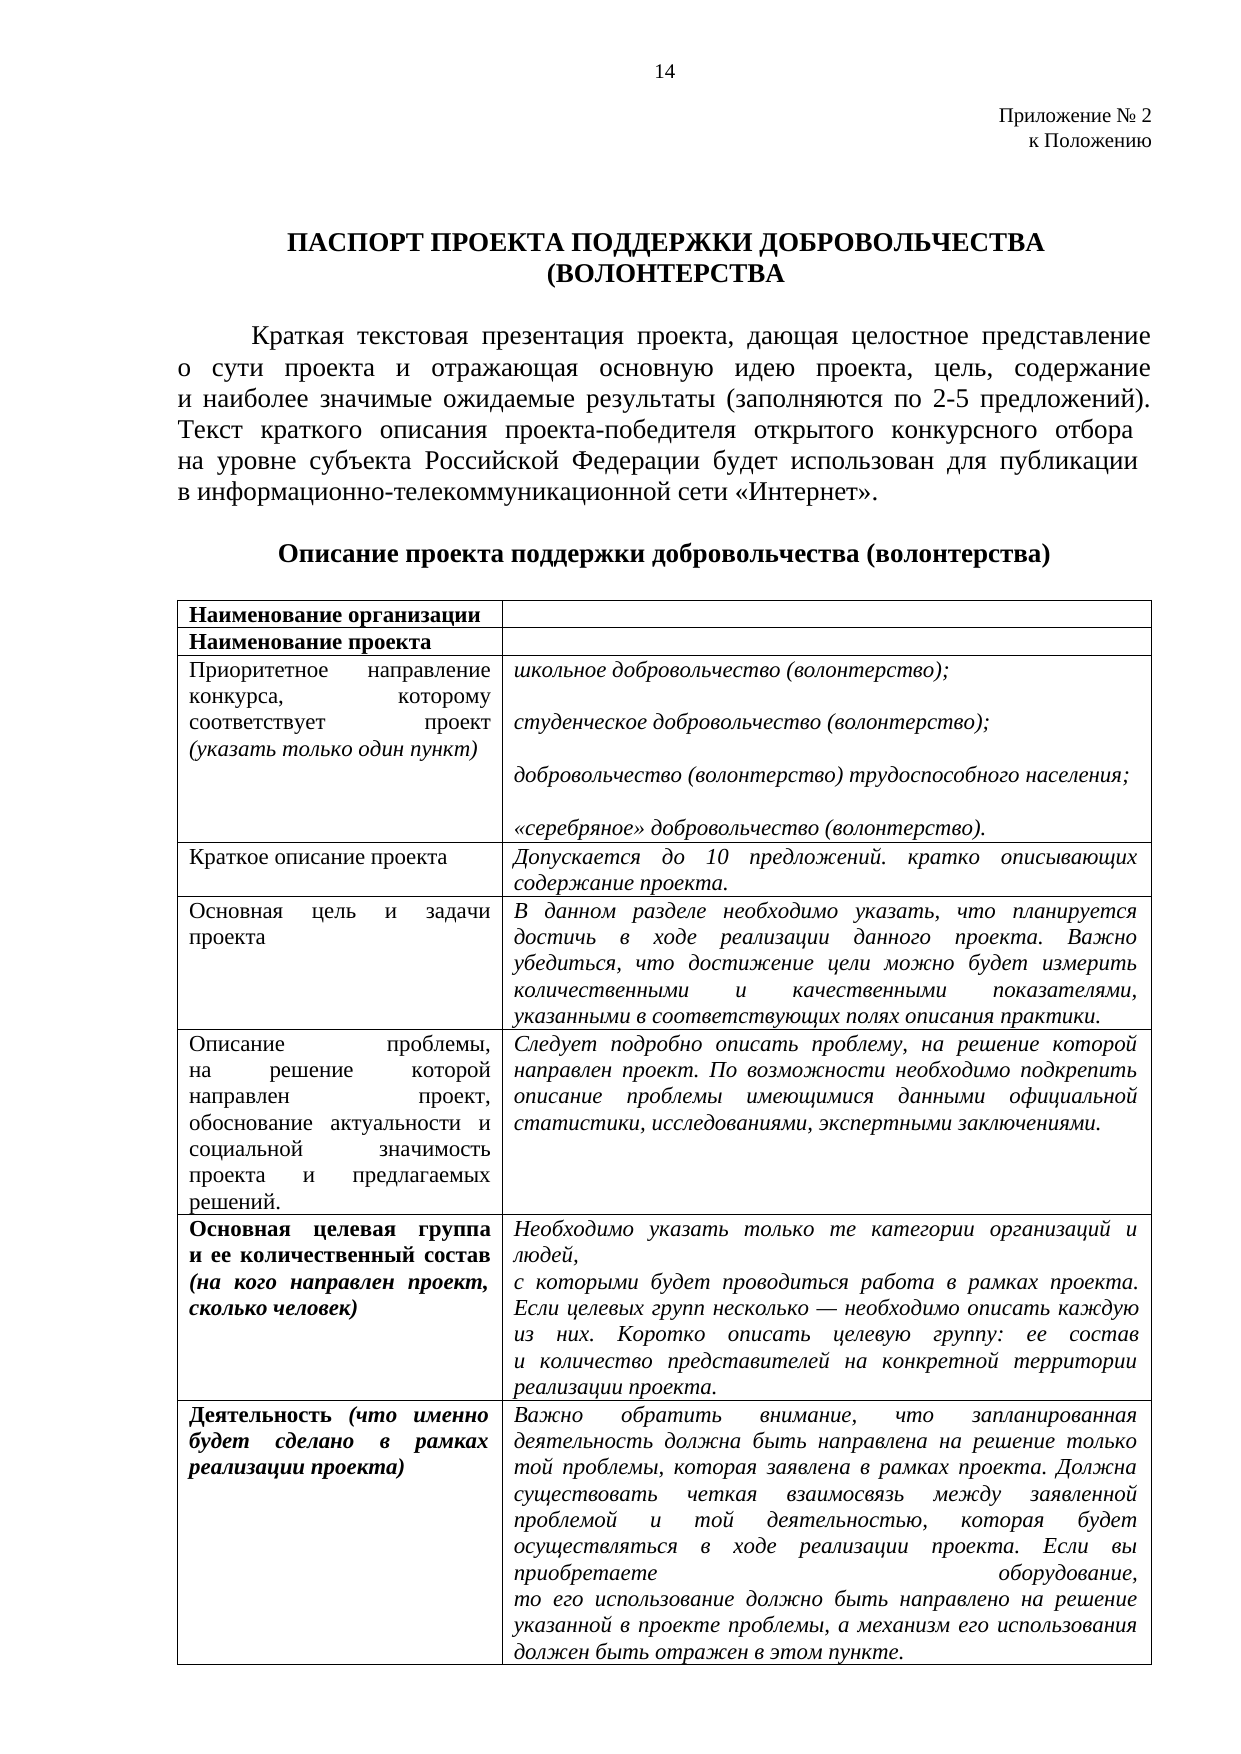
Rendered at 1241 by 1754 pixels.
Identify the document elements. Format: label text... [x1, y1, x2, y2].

table_cell Важно обратить внимание, что запланированная деятельность должна быть направлена на решение только той проблемы, которая заявлена в рамках проекта. Должна существовать четкая взаимосвязь между заявленной проблемой и той деятельностью, которая будет осуществляться в ходе реализации проекта. Если вы приобретаете оборудование, то его использование должно быть направлено на решение указанной в проекте проблемы, а механизм его использования должен быть отражен в этом пункте. [503, 1401, 1151, 1664]
table_cell Следует подробно описать проблему, на решение которой направлен проект. По возможности необходимо подкрепить описание проблемы имеющимися данными официальной статистики, исследованиями, экспертными заключениями. [503, 1030, 1151, 1214]
table_header [503, 601, 1151, 627]
table_cell Приоритетное направление конкурса, которому соответствует проект (указать только один пункт) [178, 656, 502, 842]
text Описание проекта поддержки добровольчества (волонтерства) [177, 537, 1152, 569]
text Краткая текстовая презентация проекта, дающая целостное представление о сути проекта и отражающая основную идею проекта, цель, содержание и наиболее значимые ожидаемые результаты (заполняются по 2-5 предложений). Текст краткого описания проекта-победителя открытого конкурсного отбора на уровне субъекта Российской Федерации будет использован для публикации в информационно-телекоммуникационной сети «Интернет». [177, 319, 1152, 506]
table_cell Краткое описание проекта [178, 843, 502, 896]
table_cell Деятельность (что именно будет сделано в рамках реализации проекта) [178, 1401, 502, 1664]
table_cell [503, 628, 1151, 654]
table_cell Допускается до 10 предложений. кратко описывающих содержание проекта. [503, 843, 1151, 896]
text к Положению [650, 127, 1152, 152]
text Паспорт ПРОЕКТА поддержки добровольчества (волонтерства [177, 226, 1154, 288]
table_cell Основная цель и задачи проекта [178, 897, 502, 1028]
table_cell В данном разделе необходимо указать, что планируется достичь в ходе реализации данного проекта. Важно убедиться, что достижение цели можно будет измерить количественными и качественными показателями, указанными в соответствующих полях описания практики. [503, 897, 1151, 1028]
table_cell Описание проблемы, на решение которой направлен проект, обоснование актуальности и социальной значимость проекта и предлагаемых решений. [178, 1030, 502, 1214]
table_cell Основная целевая группа и ее количественный состав (на кого направлен проект, сколько человек) [178, 1215, 502, 1399]
table_cell школьное добровольчество (волонтерство); студенческое добровольчество (волонтерство); добровольчество (волонтерство) трудоспособного населения; «серебряное» добровольчество (волонтерство). [503, 656, 1151, 842]
table_cell Необходимо указать только те категории организаций и людей, с которыми будет проводиться работа в рамках проекта. Если целевых групп несколько — необходимо описать каждую из них. Коротко описать целевую группу: ее состав и количество представителей на конкретной территории реализации проекта. [503, 1215, 1151, 1399]
table_header Наименование организации [178, 601, 502, 627]
table_cell Наименование проекта [178, 628, 502, 654]
text Приложение № 2 [650, 103, 1152, 127]
